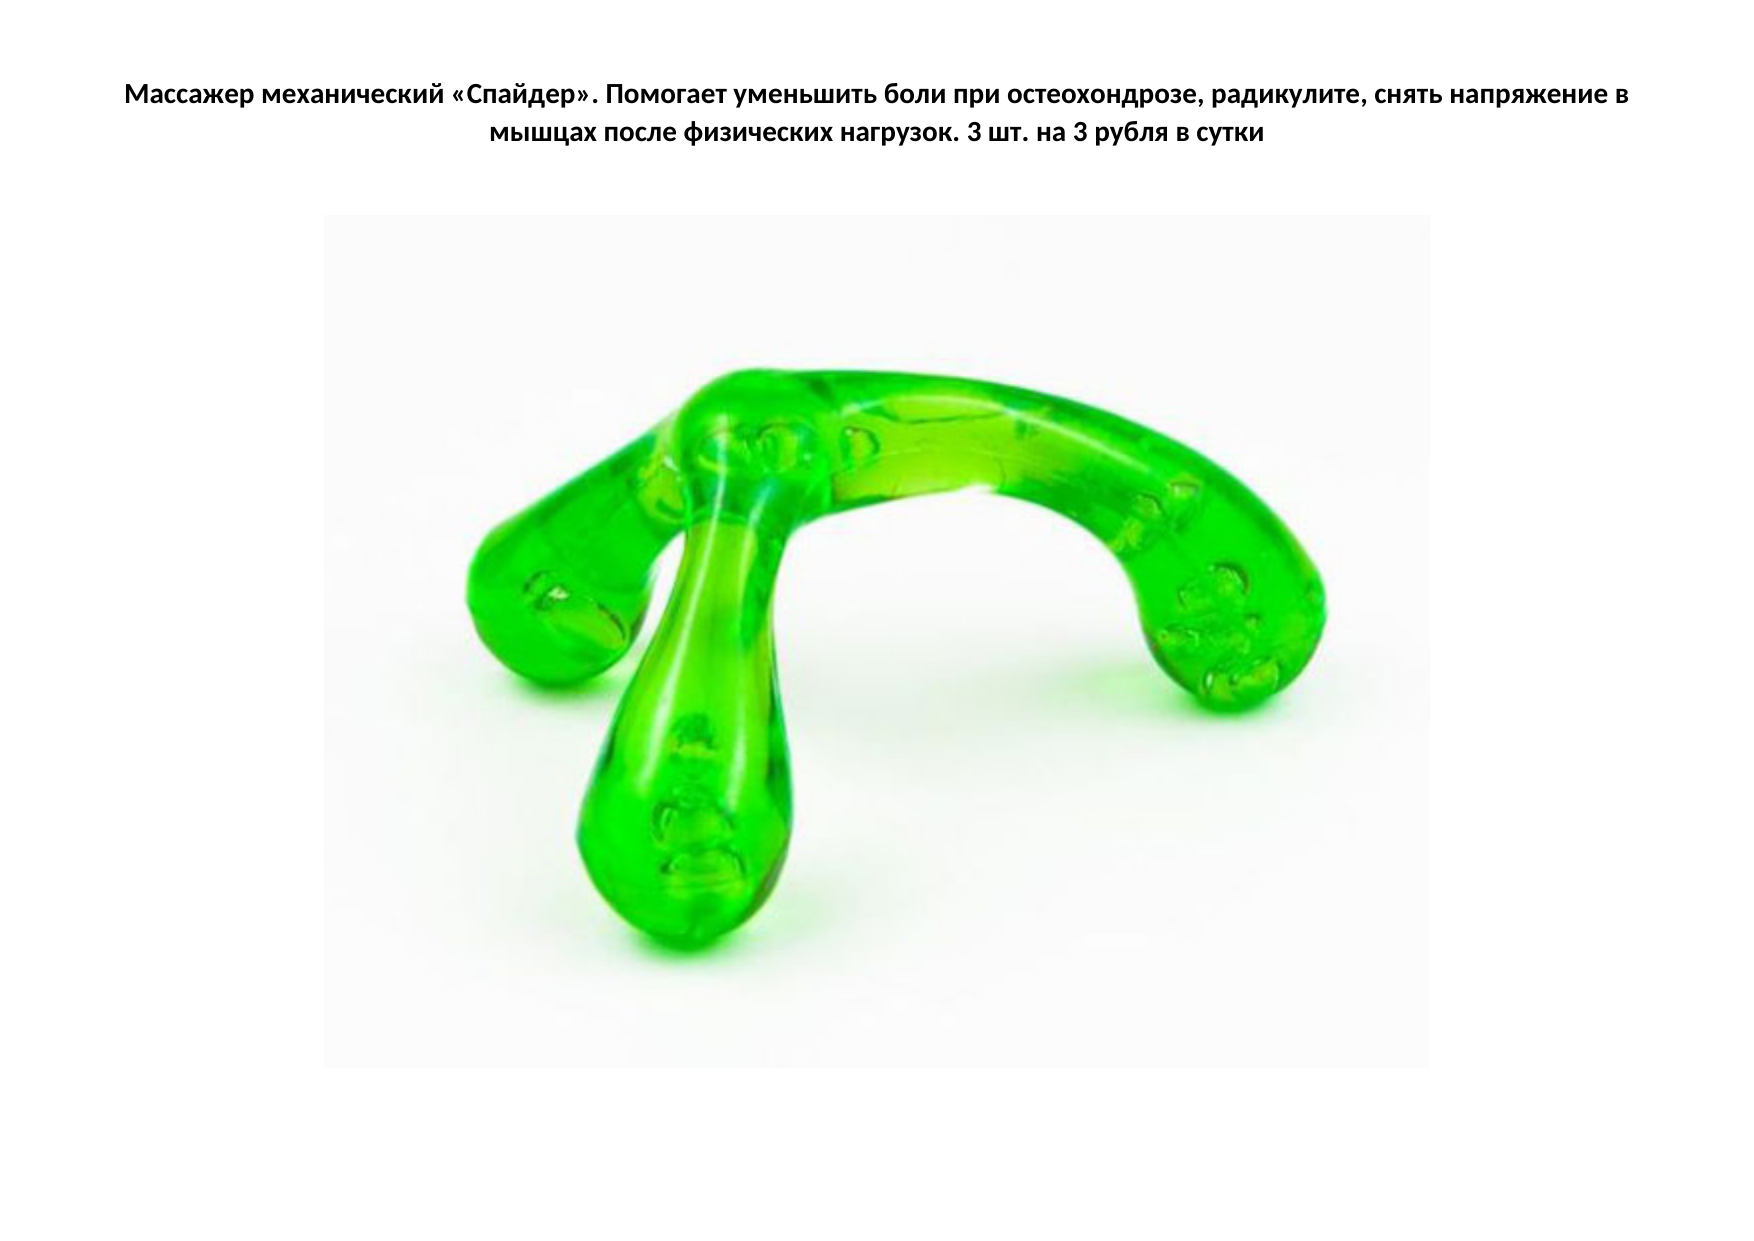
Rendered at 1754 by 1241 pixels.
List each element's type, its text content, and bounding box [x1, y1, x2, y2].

text Массажер механический «Спайдер». Помогает уменьшить боли при остеохондрозе, радикулите, снять напряжение в мышцах после физических нагрузок. 3 шт. на 3 рубля в сутки [75, 75, 1679, 149]
picture [323, 215, 1430, 1068]
